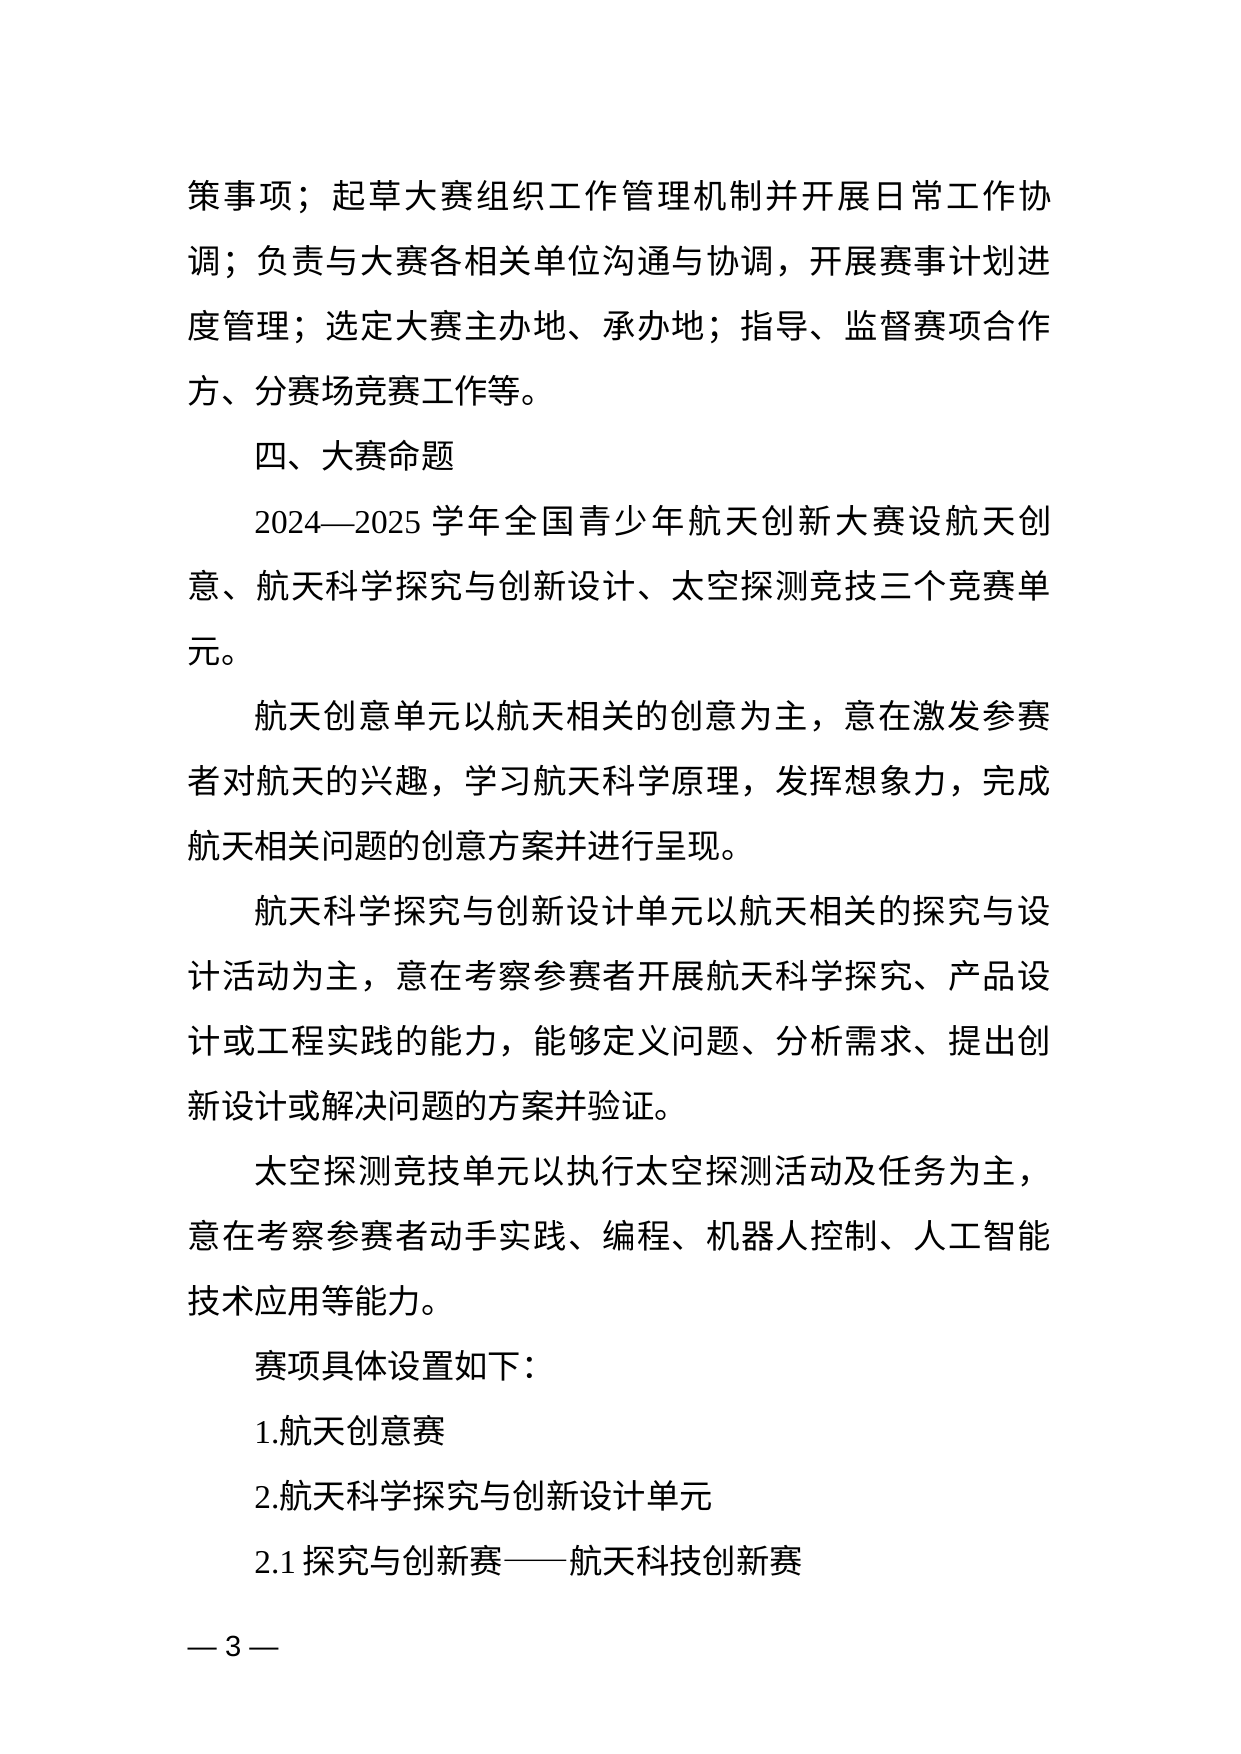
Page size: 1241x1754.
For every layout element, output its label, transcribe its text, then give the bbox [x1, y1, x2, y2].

text 赛项具体设置如下： [187, 1332, 1053, 1397]
text 2024—2025学年全国青少年航天创新大赛设航天创意、航天科学探究与创新设计、太空探测竞技三个竞赛单元。 [187, 487, 1053, 682]
text 2.航天科学探究与创新设计单元 [187, 1462, 1053, 1527]
text 1.航天创意赛 [187, 1397, 1053, 1462]
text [187, 162, 1053, 422]
text 四、大赛命题 [187, 422, 1053, 487]
text 2.1探究与创新赛——航天科技创新赛 [187, 1527, 1053, 1592]
text 太空探测竞技单元以执行太空探测活动及任务为主，意在考察参赛者动手实践、编程、机器人控制、人工智能技术应用等能力。 [187, 1137, 1053, 1332]
text 航天创意单元以航天相关的创意为主，意在激发参赛者对航天的兴趣，学习航天科学原理，发挥想象力，完成航天相关问题的创意方案并进行呈现。 [187, 682, 1053, 877]
text 航天科学探究与创新设计单元以航天相关的探究与设计活动为主，意在考察参赛者开展航天科学探究、产品设计或工程实践的能力，能够定义问题、分析需求、提出创新设计或解决问题的方案并验证。 [187, 877, 1053, 1137]
